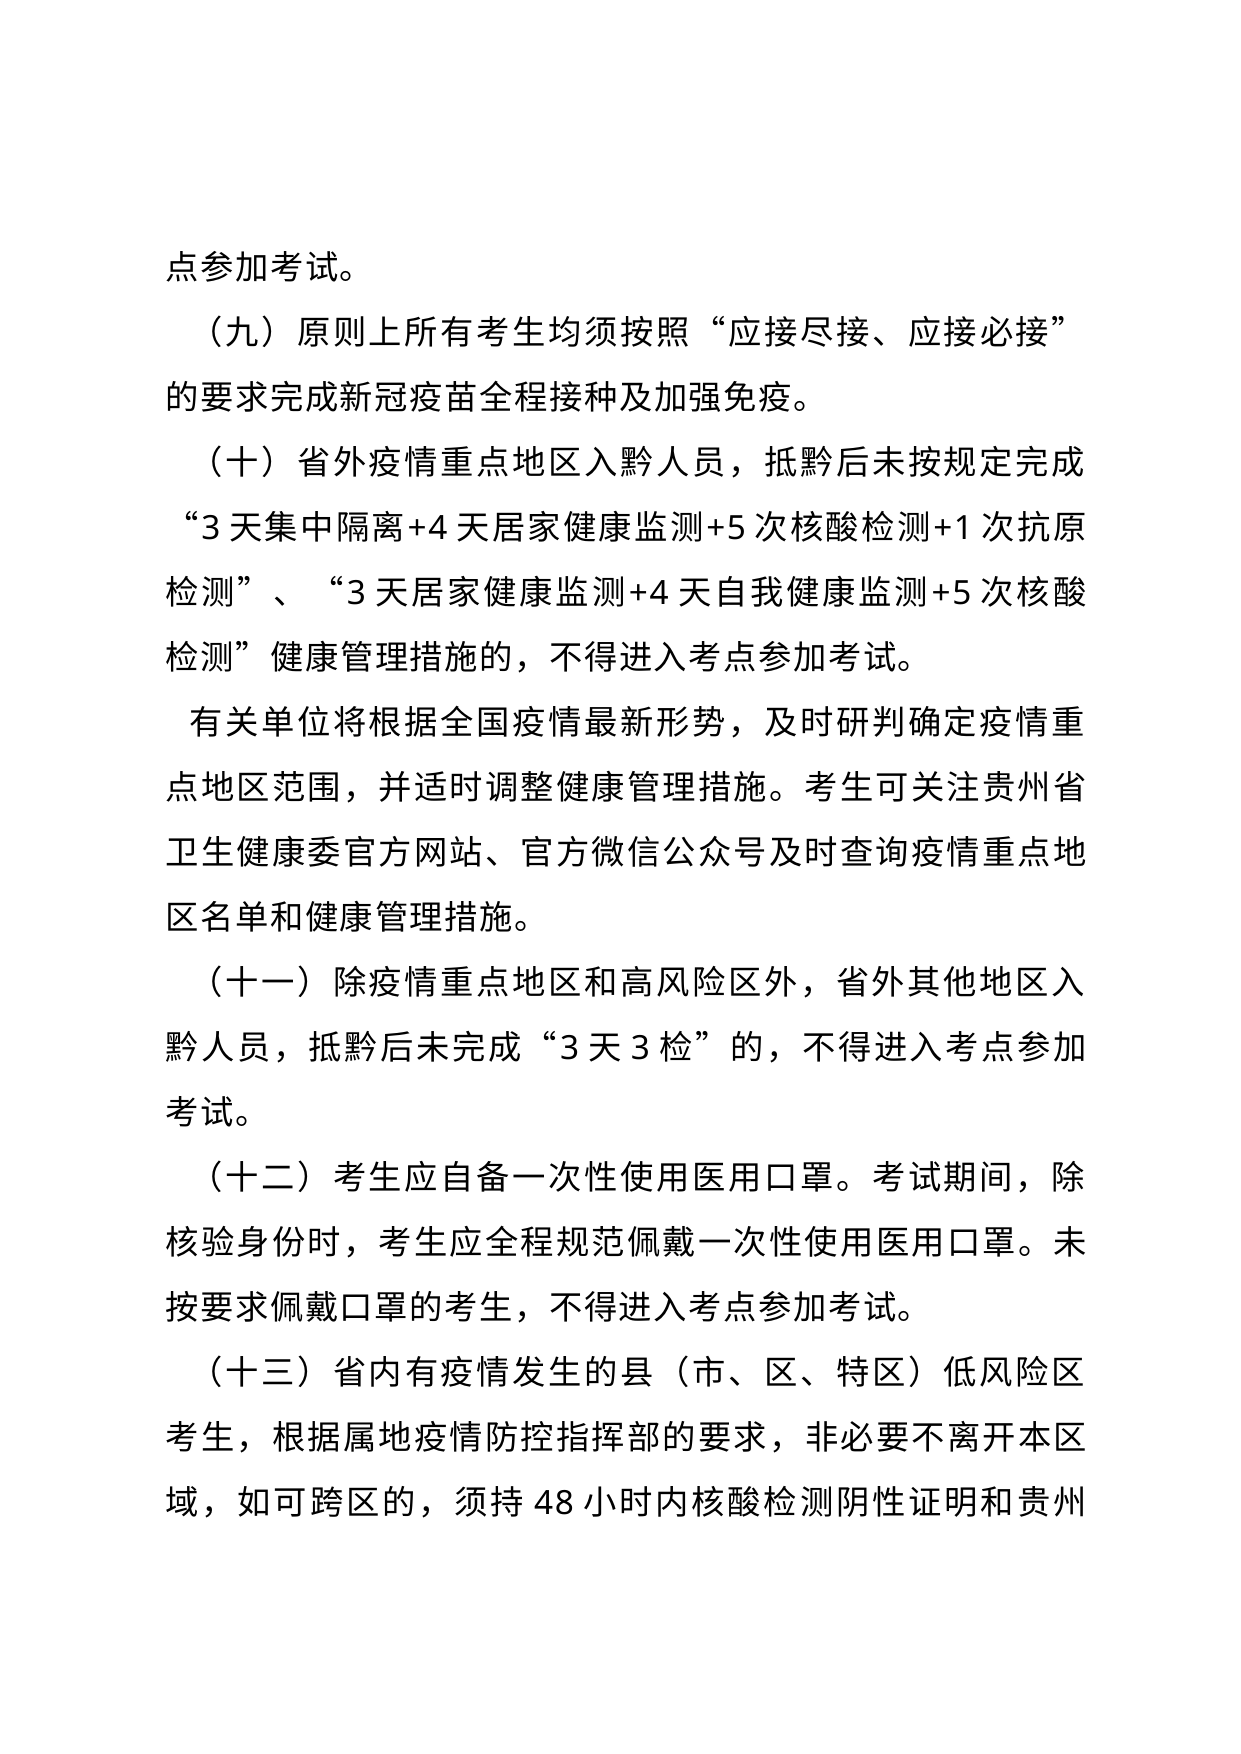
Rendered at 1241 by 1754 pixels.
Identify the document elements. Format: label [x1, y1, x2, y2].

text [165, 233, 1087, 1533]
